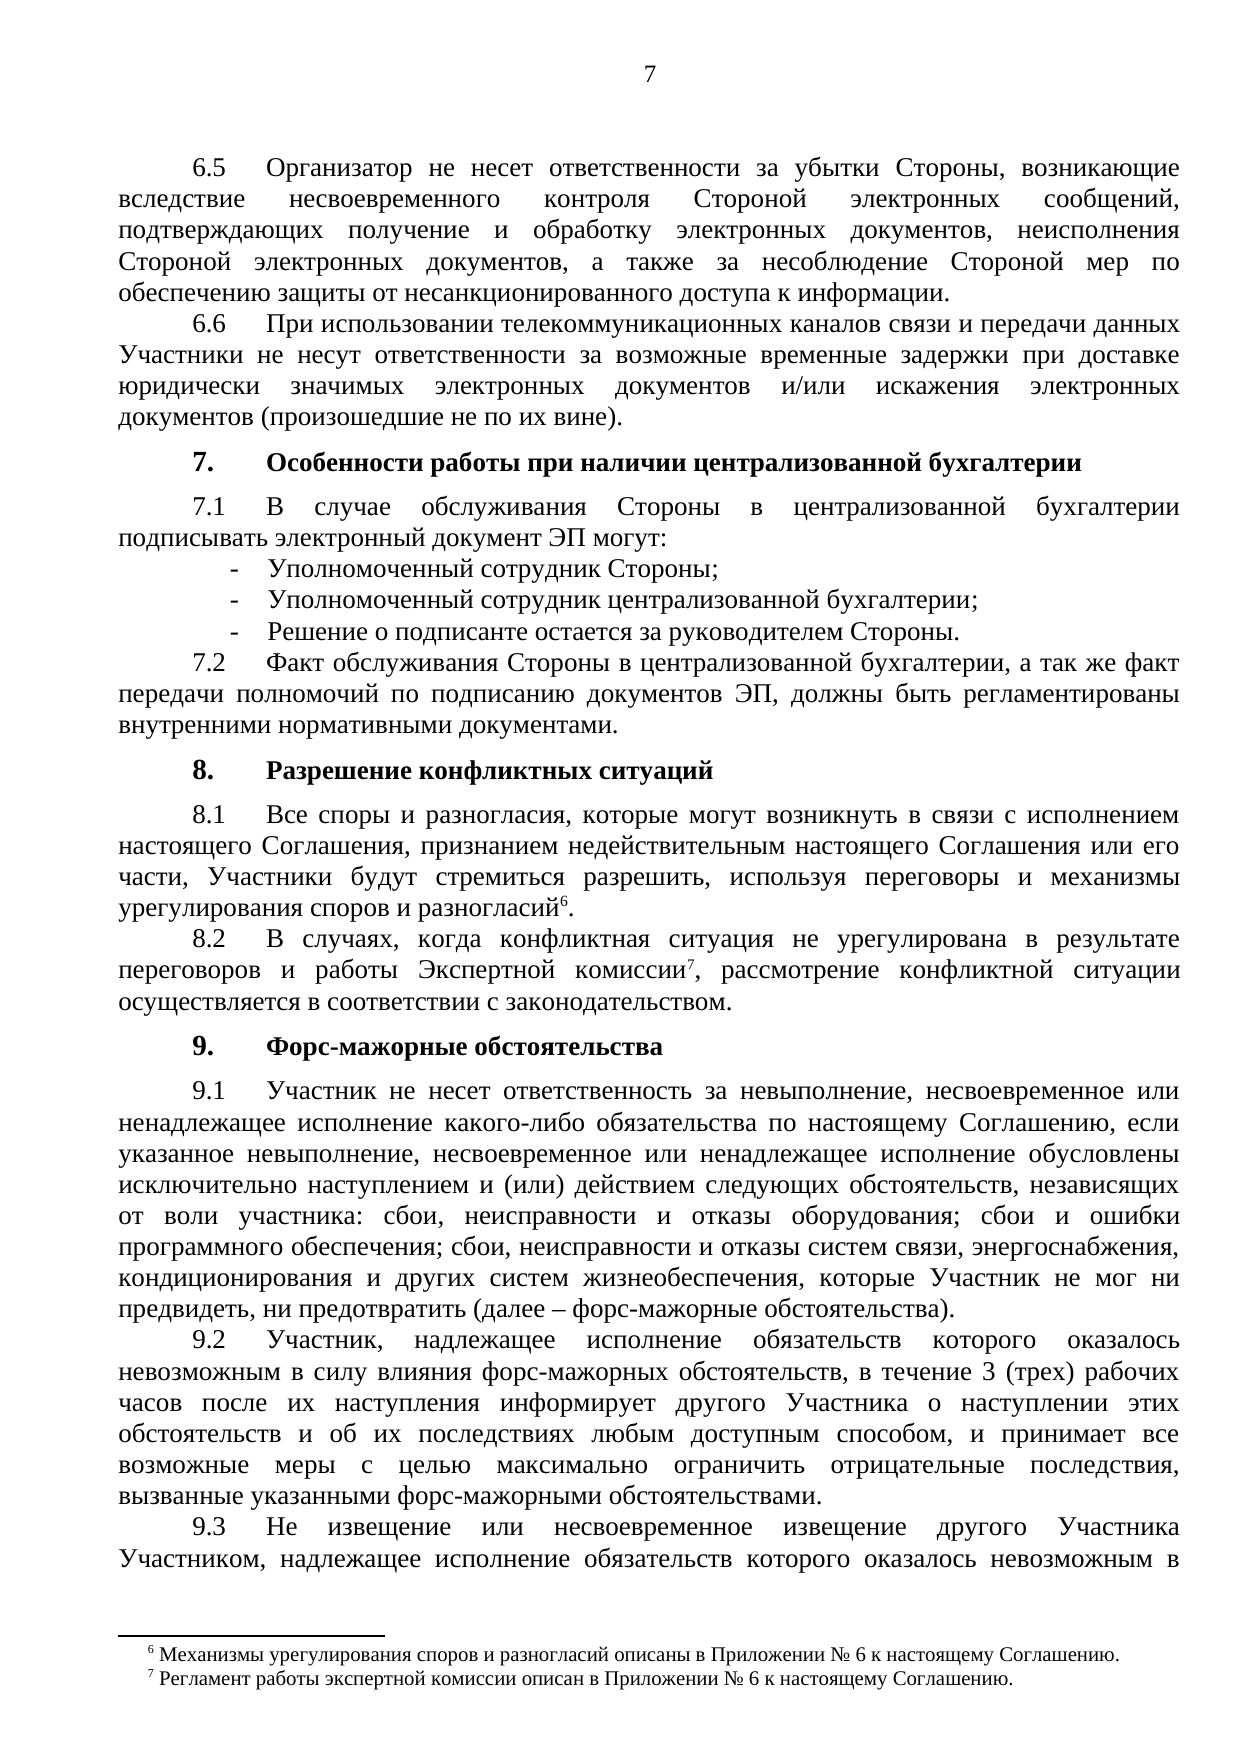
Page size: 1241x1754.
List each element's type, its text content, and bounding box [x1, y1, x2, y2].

list Форс-мажорные обстоятельства [118, 1028, 1181, 1062]
list Уполномоченный сотрудник централизованной бухгалтерии; [229, 584, 1181, 615]
list Особенности работы при наличии централизованной бухгалтерии [118, 444, 1181, 478]
list 7.1 В случае обслуживания Стороны в централизованной бухгалтерии подписывать электронный документ ЭП могут: [118, 490, 1181, 552]
list Все споры и разногласия, которые могут возникнуть в связи с исполнением настоящего Соглашения, признанием недействительным настоящего Соглашения или его части, Участники будут стремиться разрешить, используя переговоры и механизмы урегулирования споров и разногласий. [118, 798, 1181, 922]
list Уполномоченный сотрудник Стороны; [229, 552, 1181, 584]
list Решение о подписанте остается за руководителем Стороны. [229, 615, 1181, 646]
list Участник не несет ответственность за невыполнение, несвоевременное или ненадлежащее исполнение какого-либо обязательства по настоящему Соглашению, если указанное невыполнение, несвоевременное или ненадлежащее исполнение обусловлены исключительно наступлением и (или) действием следующих обстоятельств, независящих от воли участника: сбои, неисправности и отказы оборудования; сбои и ошибки программного обеспечения; сбои, неисправности и отказы систем связи, энергоснабжения, кондиционирования и других систем жизнеобеспечения, которые Участник не мог ни предвидеть, ни предотвратить (далее – форс-мажорные обстоятельства). [118, 1074, 1181, 1324]
list Разрешение конфликтных ситуаций [118, 752, 1181, 785]
list 7.2 Факт обслуживания Стороны в централизованной бухгалтерии, а так же факт передачи полномочий по подписанию документов ЭП, должны быть регламентированы внутренними нормативными документами. [118, 646, 1181, 739]
list Участник, надлежащее исполнение обязательств которого оказалось невозможным в силу влияния форс-мажорных обстоятельств, в течение 3 (трех) рабочих часов после их наступления информирует другого Участника о наступлении этих обстоятельств и об их последствиях любым доступным способом, и принимает все возможные меры с целью максимально ограничить отрицательные последствия, вызванные указанными форс-мажорными обстоятельствами. [118, 1324, 1181, 1511]
list В случаях, когда конфликтная ситуация не урегулирована в результате переговоров и работы Экспертной комиссии, рассмотрение конфликтной ситуации осуществляется в соответствии с законодательством. [118, 922, 1181, 1016]
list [118, 1511, 1181, 1573]
list Организатор не несет ответственности за убытки Стороны, возникающие вследствие несвоевременного контроля Стороной электронных сообщений, подтверждающих получение и обработку электронных документов, неисполнения Стороной электронных документов, а также за несоблюдение Стороной мер по обеспечению защиты от несанкционированного доступа к информации. [118, 151, 1181, 307]
list При использовании телекоммуникационных каналов связи и передачи данных Участники не несут ответственности за возможные временные задержки при доставке юридически значимых электронных документов и/или искажения электронных документов (произошедшие не по их вине). [118, 307, 1181, 432]
